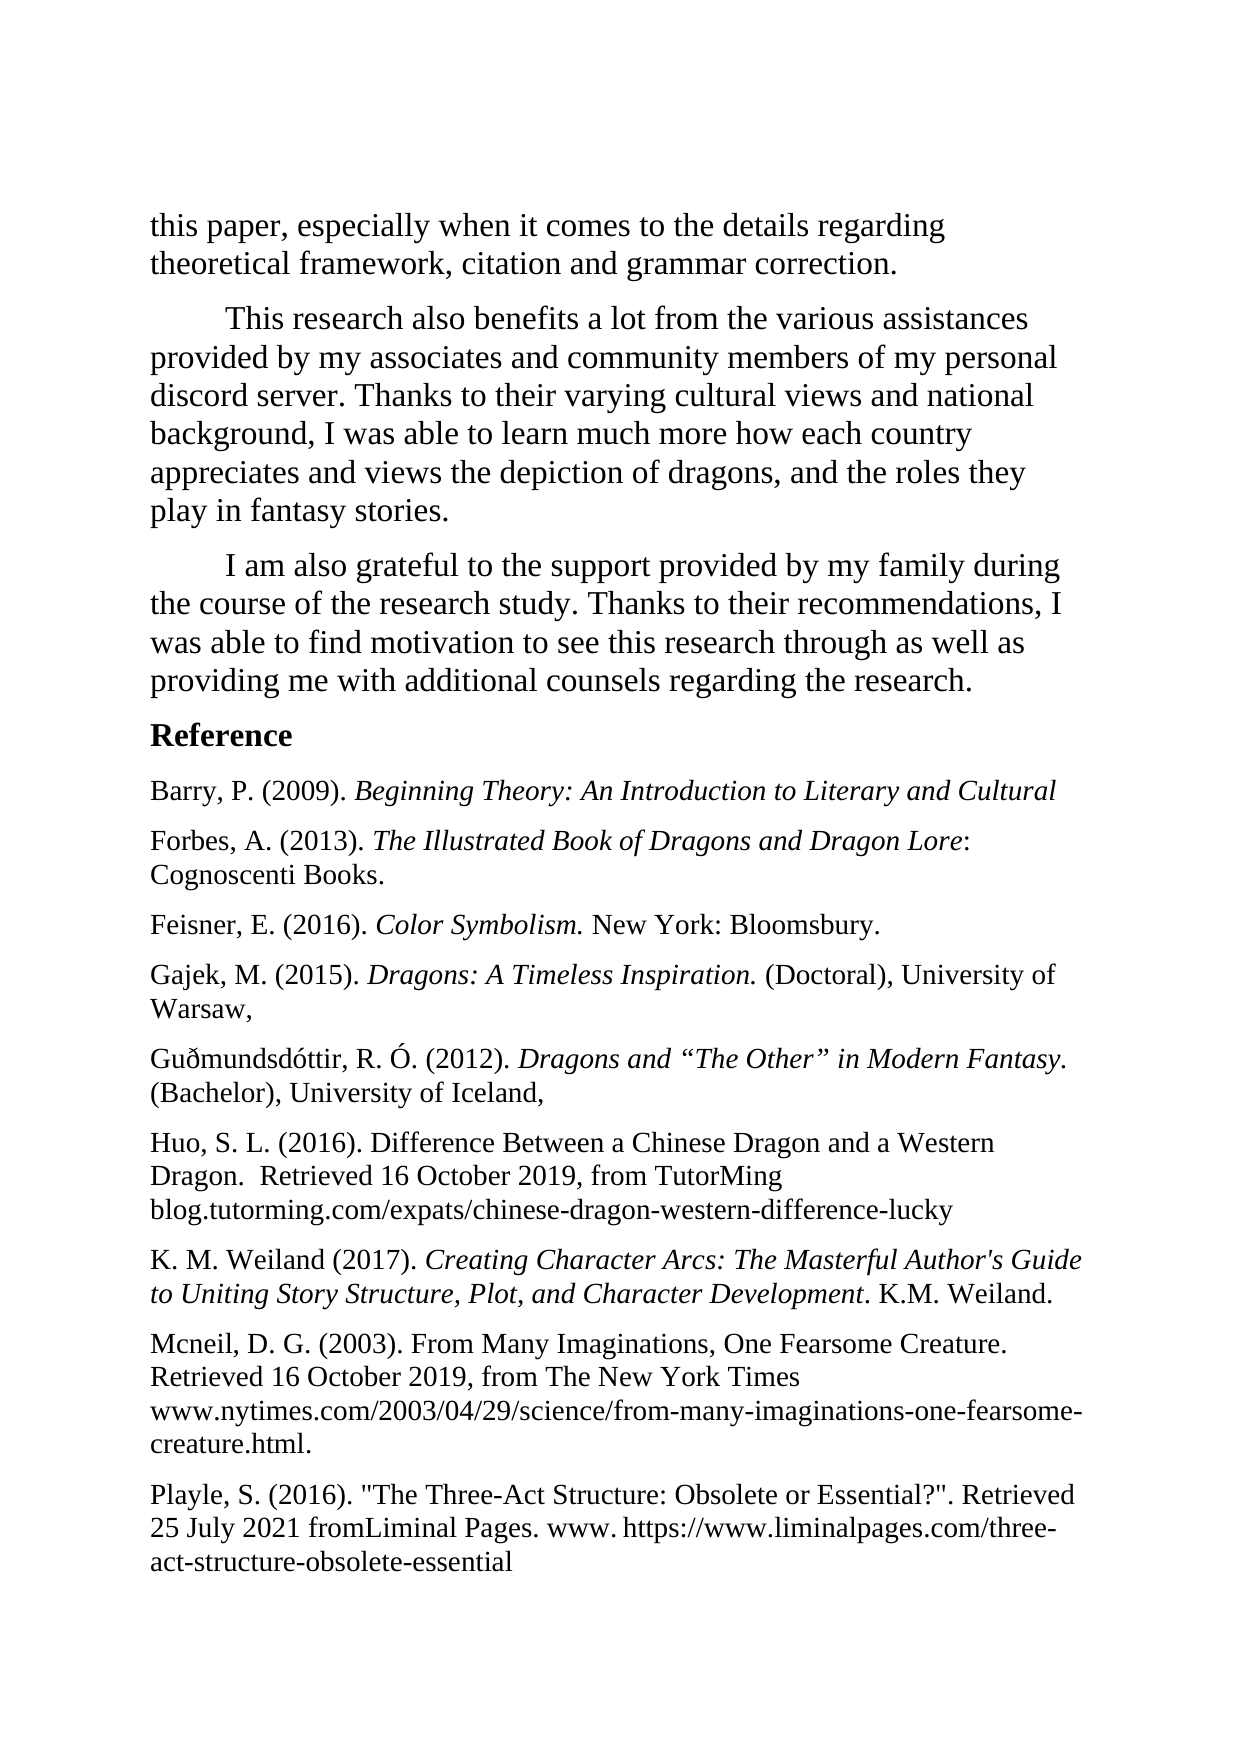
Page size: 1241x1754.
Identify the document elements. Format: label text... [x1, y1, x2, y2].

text K. M. Weiland (2017). Creating Character Arcs: The Masterful Author's Guide to Uniting Story Structure, Plot, and Character Development. K.M. Weiland. [150, 1242, 1090, 1309]
text Playle, S. (2016). "The Three-Act Structure: Obsolete or Essential?". Retrieved 25 July 2021 fromLiminal Pages. www. https://www.liminalpages.com/three-act-structure-obsolete-essential [150, 1477, 1090, 1577]
text Gajek, M. (2015). Dragons: A Timeless Inspiration. (Doctoral), University of Warsaw, [150, 957, 1090, 1024]
text This research also benefits a lot from the various assistances provided by my associates and community members of my personal discord server. Thanks to their varying cultural views and national background, I was able to learn much more how each country appreciates and views the depiction of dragons, and the roles they play in fantasy stories. [150, 298, 1090, 528]
text Huo, S. L. (2016). Difference Between a Chinese Dragon and a Western Dragon. Retrieved 16 October 2019, from TutorMing blog.tutorming.com/expats/chinese-dragon-western-difference-lucky [150, 1125, 1090, 1226]
text I am also grateful to the support provided by my family during the course of the research study. Thanks to their recommendations, I was able to find motivation to see this research through as well as providing me with additional counsels regarding the research. [150, 545, 1090, 698]
text Forbes, A. (2013). The Illustrated Book of Dragons and Dragon Lore: Cognoscenti Books. [150, 823, 1090, 891]
text Reference [150, 715, 1090, 753]
text Mcneil, D. G. (2003). From Many Imaginations, One Fearsome Creature. Retrieved 16 October 2019, from The New York Times www.nytimes.com/2003/04/29/science/from-many-imaginations-one-fearsome-creature.html. [150, 1326, 1090, 1460]
text Barry, P. (2009). Beginning Theory: An Introduction to Literary and Cultural [150, 773, 1090, 807]
text Feisner, E. (2016). Color Symbolism. New York: Bloomsbury. [150, 907, 1090, 941]
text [150, 205, 1090, 282]
text Guðmundsdóttir, R. Ó. (2012). Dragons and “The Other” in Modern Fantasy. (Bachelor), University of Iceland, [150, 1041, 1090, 1108]
